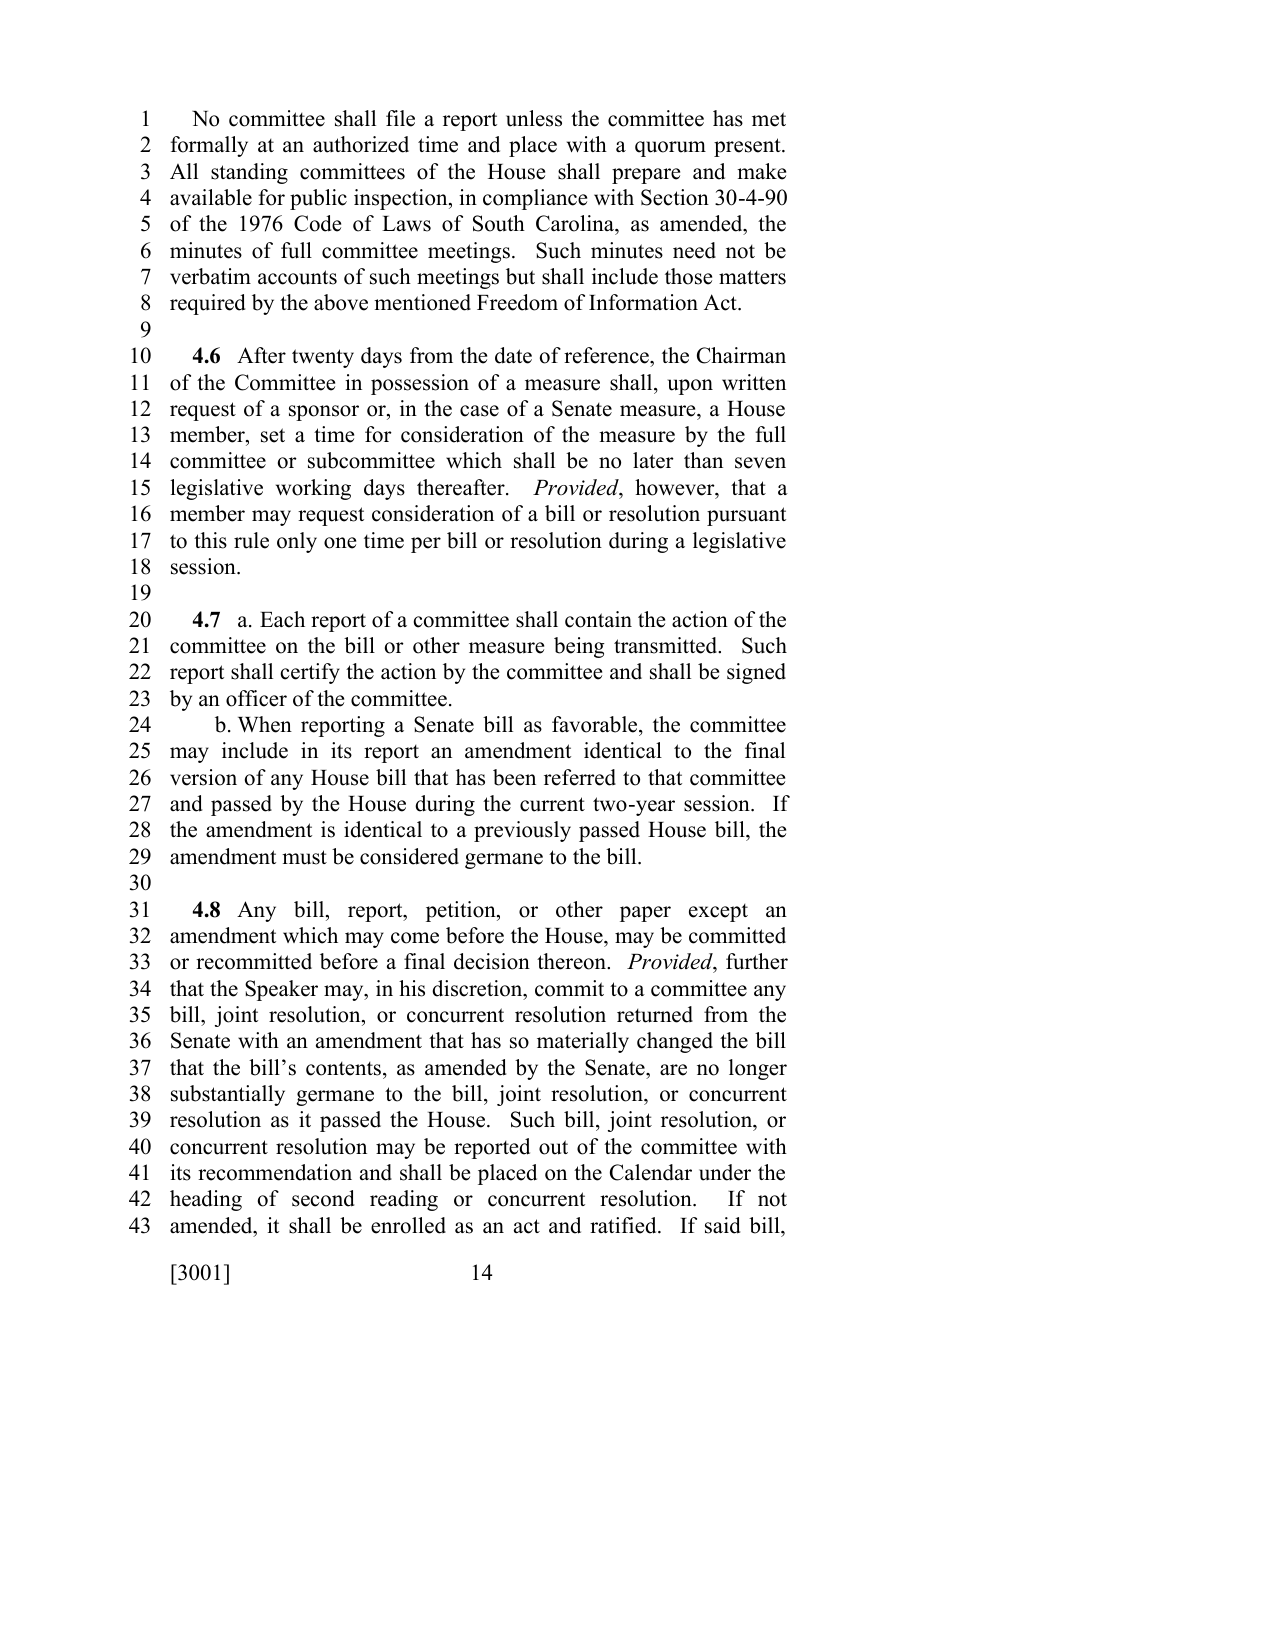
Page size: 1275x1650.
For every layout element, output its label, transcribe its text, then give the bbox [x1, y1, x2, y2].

text 4.6 After twenty days from the date of reference, the Chairman of the Committee in possession of a measure shall, upon written request of a sponsor or, in the case of a Senate measure, a House member, set a time for consideration of the measure by the full committee or subcommittee which shall be no later than seven legislative working days thereafter. Provided, however, that a member may request consideration of a bill or resolution pursuant to this rule only one time per bill or resolution during a legislative session. [169, 342, 787, 579]
text b. When reporting a Senate bill as favorable, the committee may include in its report an amendment identical to the final version of any House bill that has been referred to that committee and passed by the House during the current two-year session. If the amendment is identical to a previously passed House bill, the amendment must be considered germane to the bill. [169, 711, 787, 869]
text No committee shall file a report unless the committee has met formally at an authorized time and place with a quorum present. All standing committees of the House shall prepare and make available for public inspection, in compliance with Section 30-4-90 of the 1976 Code of Laws of South Carolina, as amended, the minutes of full committee meetings. Such minutes need not be verbatim accounts of such meetings but shall include those matters required by the above mentioned Freedom of Information Act. [169, 105, 787, 316]
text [169, 896, 787, 1238]
text 4.7 a. Each report of a committee shall contain the action of the committee on the bill or other measure being transmitted. Such report shall certify the action by the committee and shall be signed by an officer of the committee. [169, 606, 787, 711]
